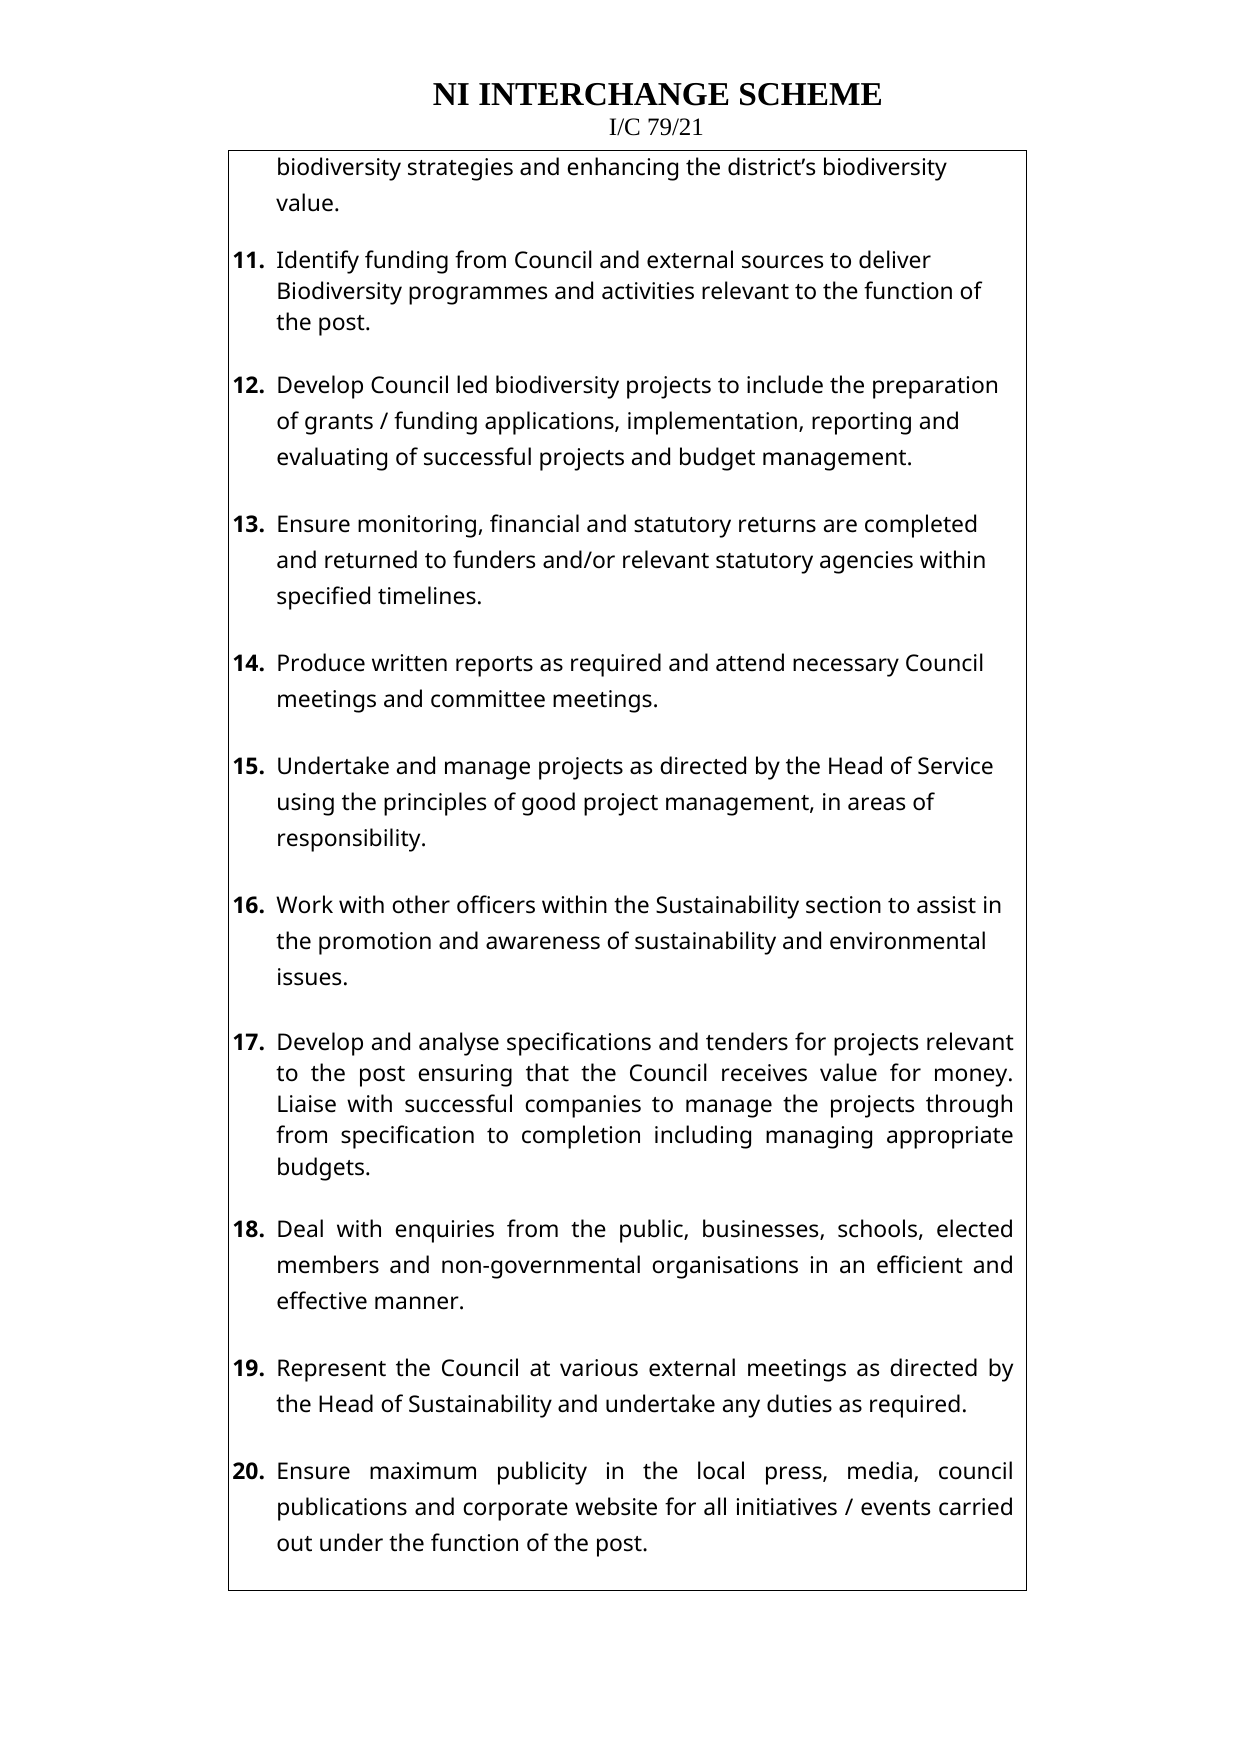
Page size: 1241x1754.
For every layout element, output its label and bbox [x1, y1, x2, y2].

table_header [229, 151, 1026, 1589]
